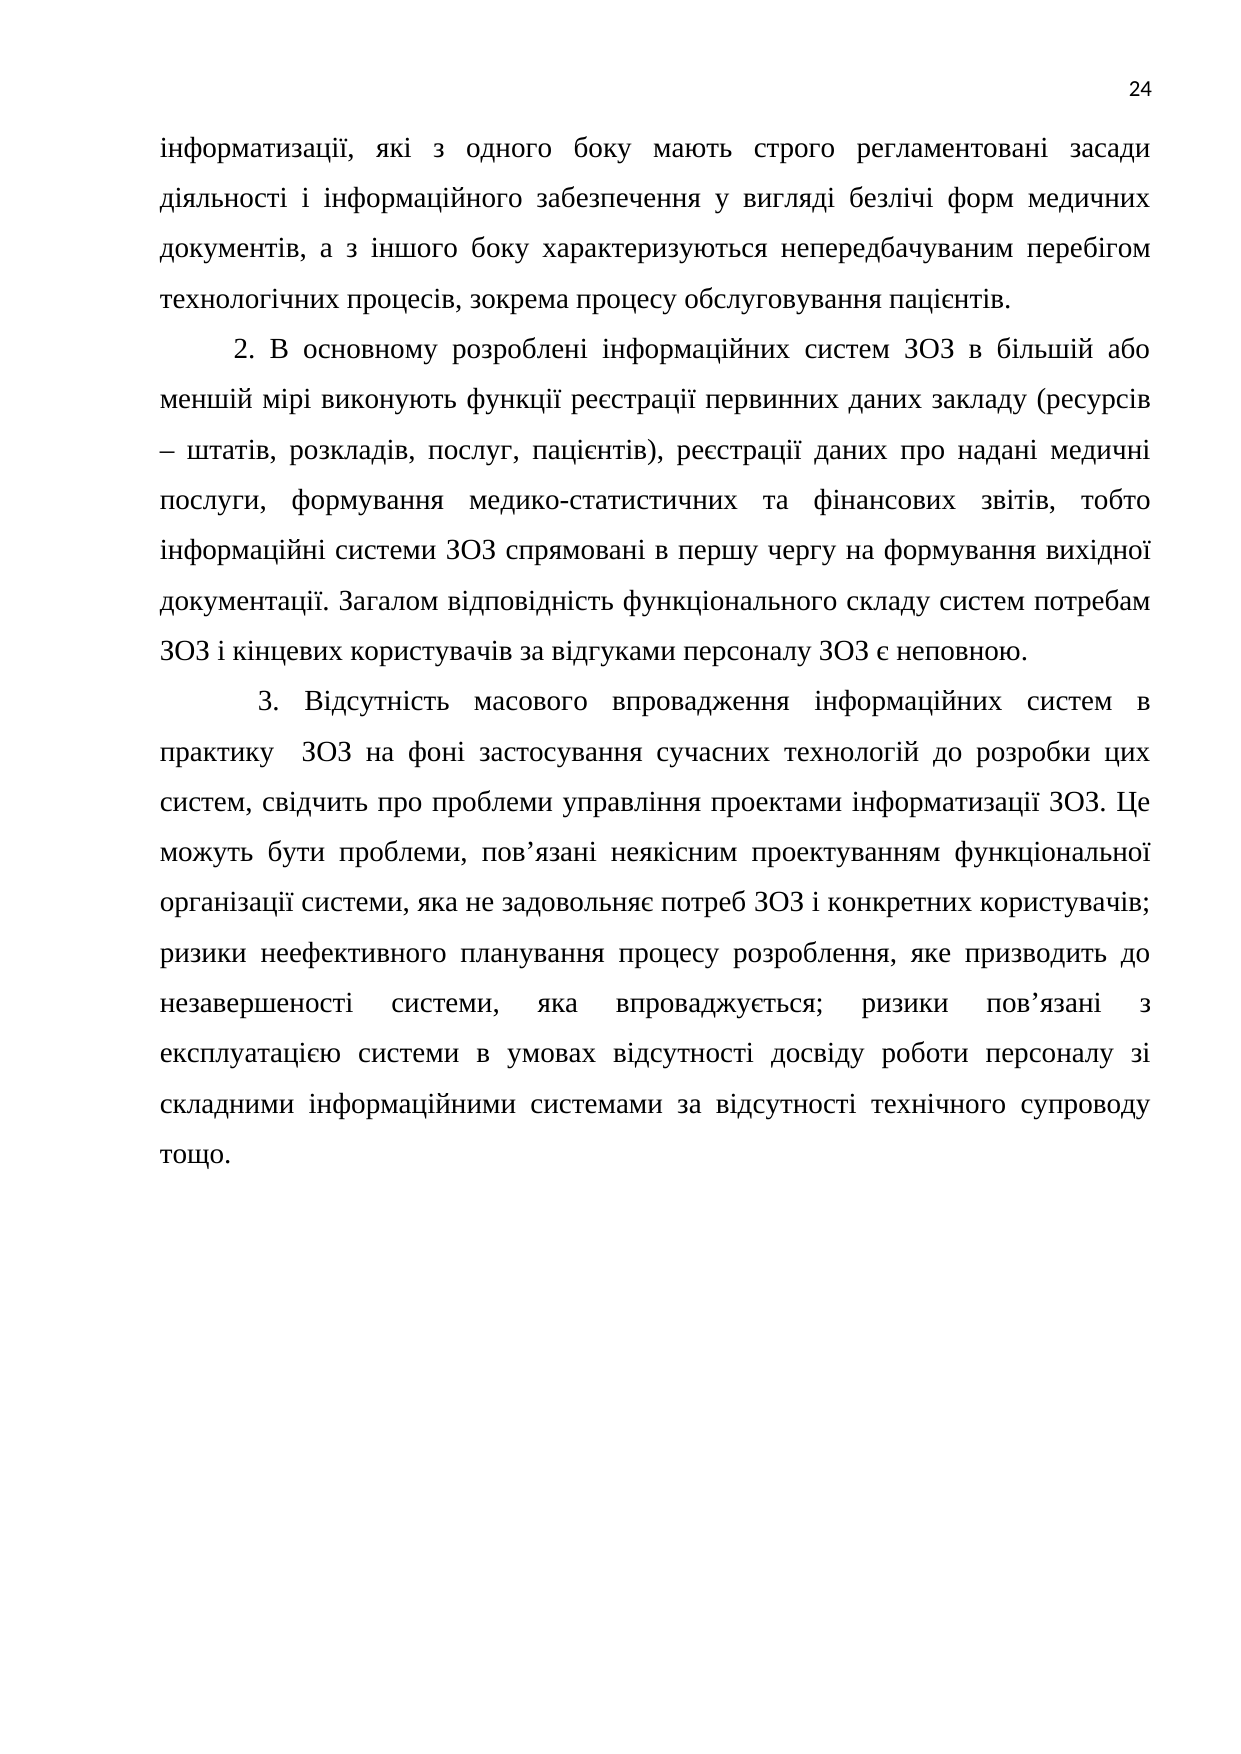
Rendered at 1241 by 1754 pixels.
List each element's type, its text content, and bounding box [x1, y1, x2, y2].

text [159, 130, 1152, 314]
text 3. Відсутність масового впровадження інформаційних систем в практику ЗОЗ на фоні застосування сучасних технологій до розробки цих систем, свідчить про проблеми управління проектами інформатизації ЗОЗ. Це можуть бути проблеми, пов’язані неякісним проектуванням функціональної організації системи, яка не задовольняє потреб ЗОЗ і конкретних користувачів; ризики неефективного планування процесу розроблення, яке призводить до незавершеності системи, яка впроваджується; ризики пов’язані з експлуатацією системи в умовах відсутності досвіду роботи персоналу зі складними інформаційними системами за відсутності технічного супроводу тощо. [159, 683, 1152, 1170]
text 2. В основному розроблені інформаційних систем ЗОЗ в більшій або меншій мірі виконують функції реєстрації первинних даних закладу (ресурсів – штатів, розкладів, послуг, пацієнтів), реєстрації даних про надані медичні послуги, формування медико-статистичних та фінансових звітів, тобто інформаційні системи ЗОЗ спрямовані в першу чергу на формування вихідної документації. Загалом відповідність функціонального складу систем потребам ЗОЗ і кінцевих користувачів за відгуками персоналу ЗОЗ є неповною. [159, 331, 1152, 667]
